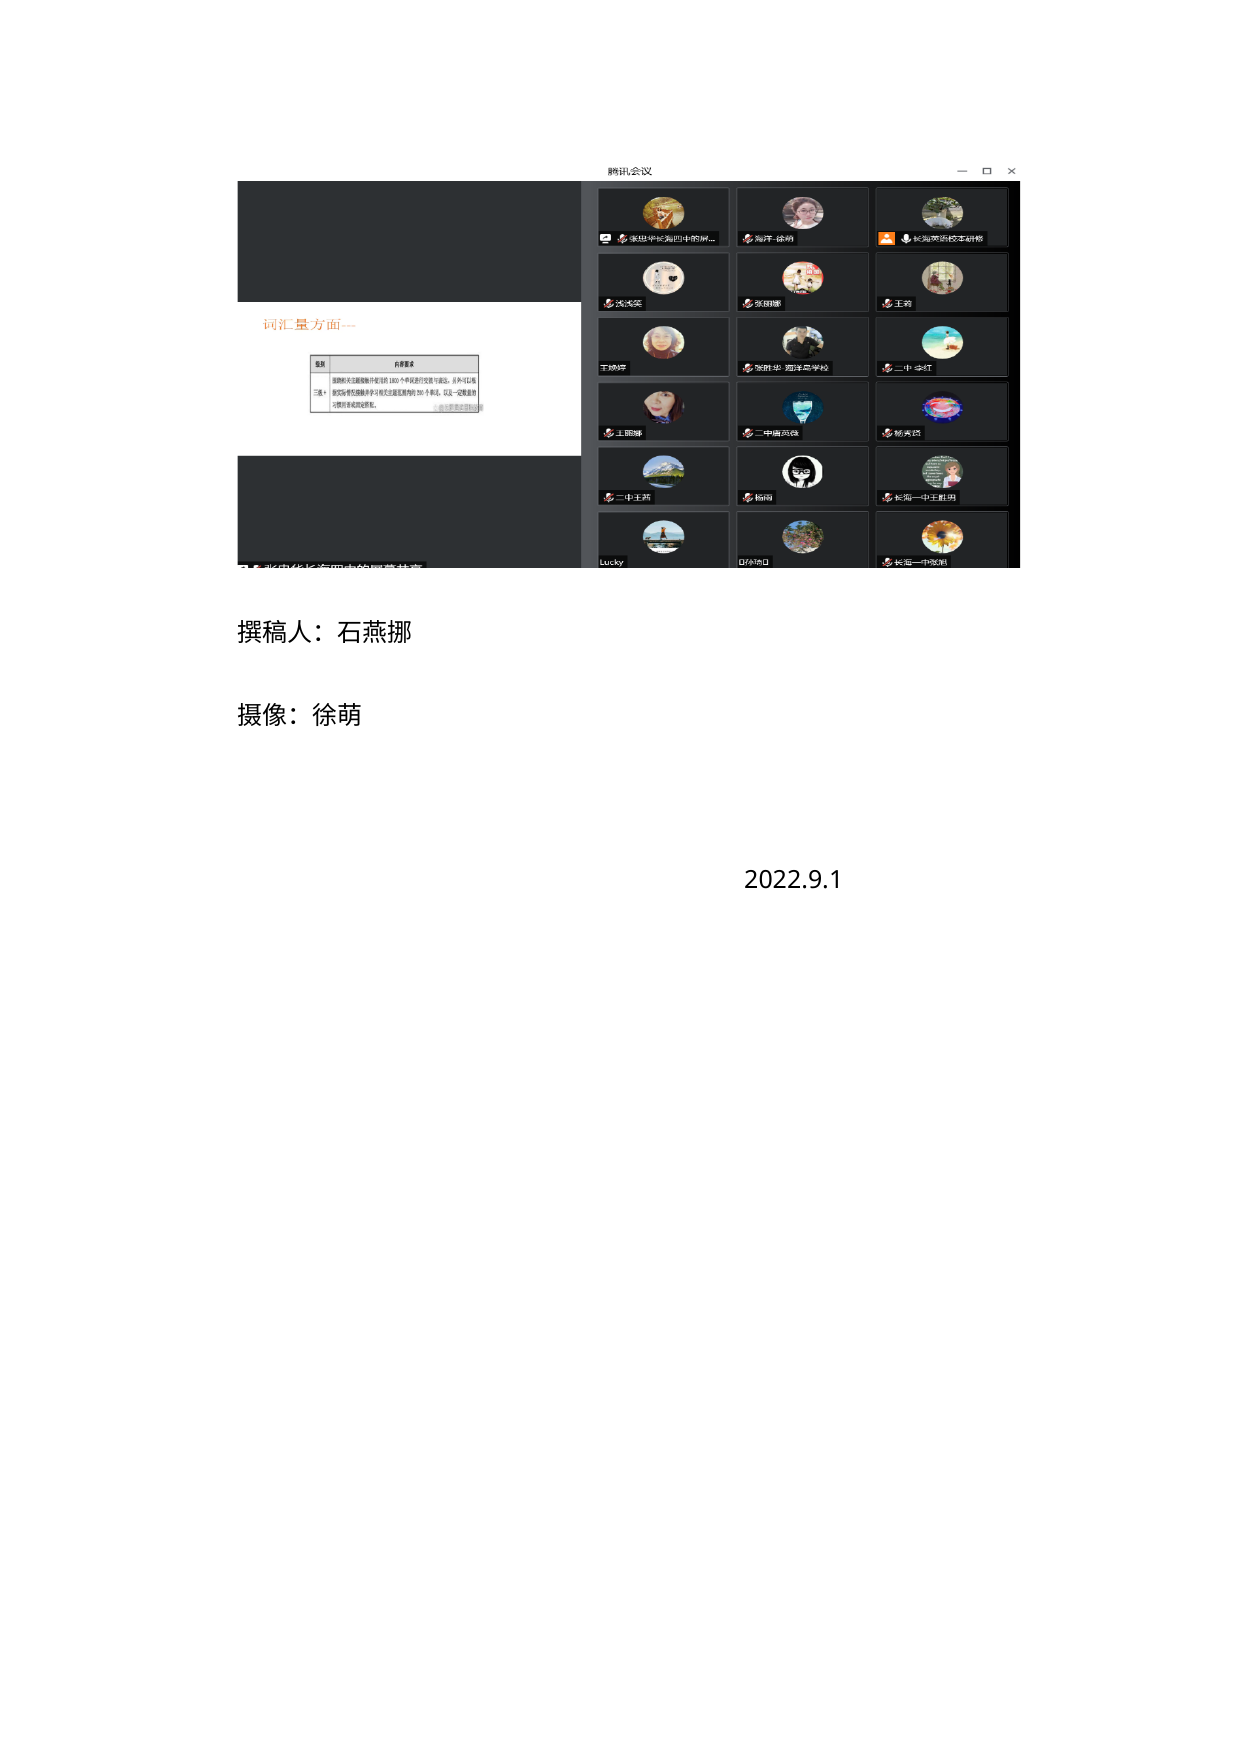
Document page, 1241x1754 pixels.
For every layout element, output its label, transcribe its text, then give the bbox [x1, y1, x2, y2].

picture [237, 162, 1021, 568]
text 2022.9.1 [187, 846, 1053, 911]
text 摄像：徐萌 [187, 681, 1053, 746]
text 撰稿人：石燕挪 [187, 598, 1053, 663]
